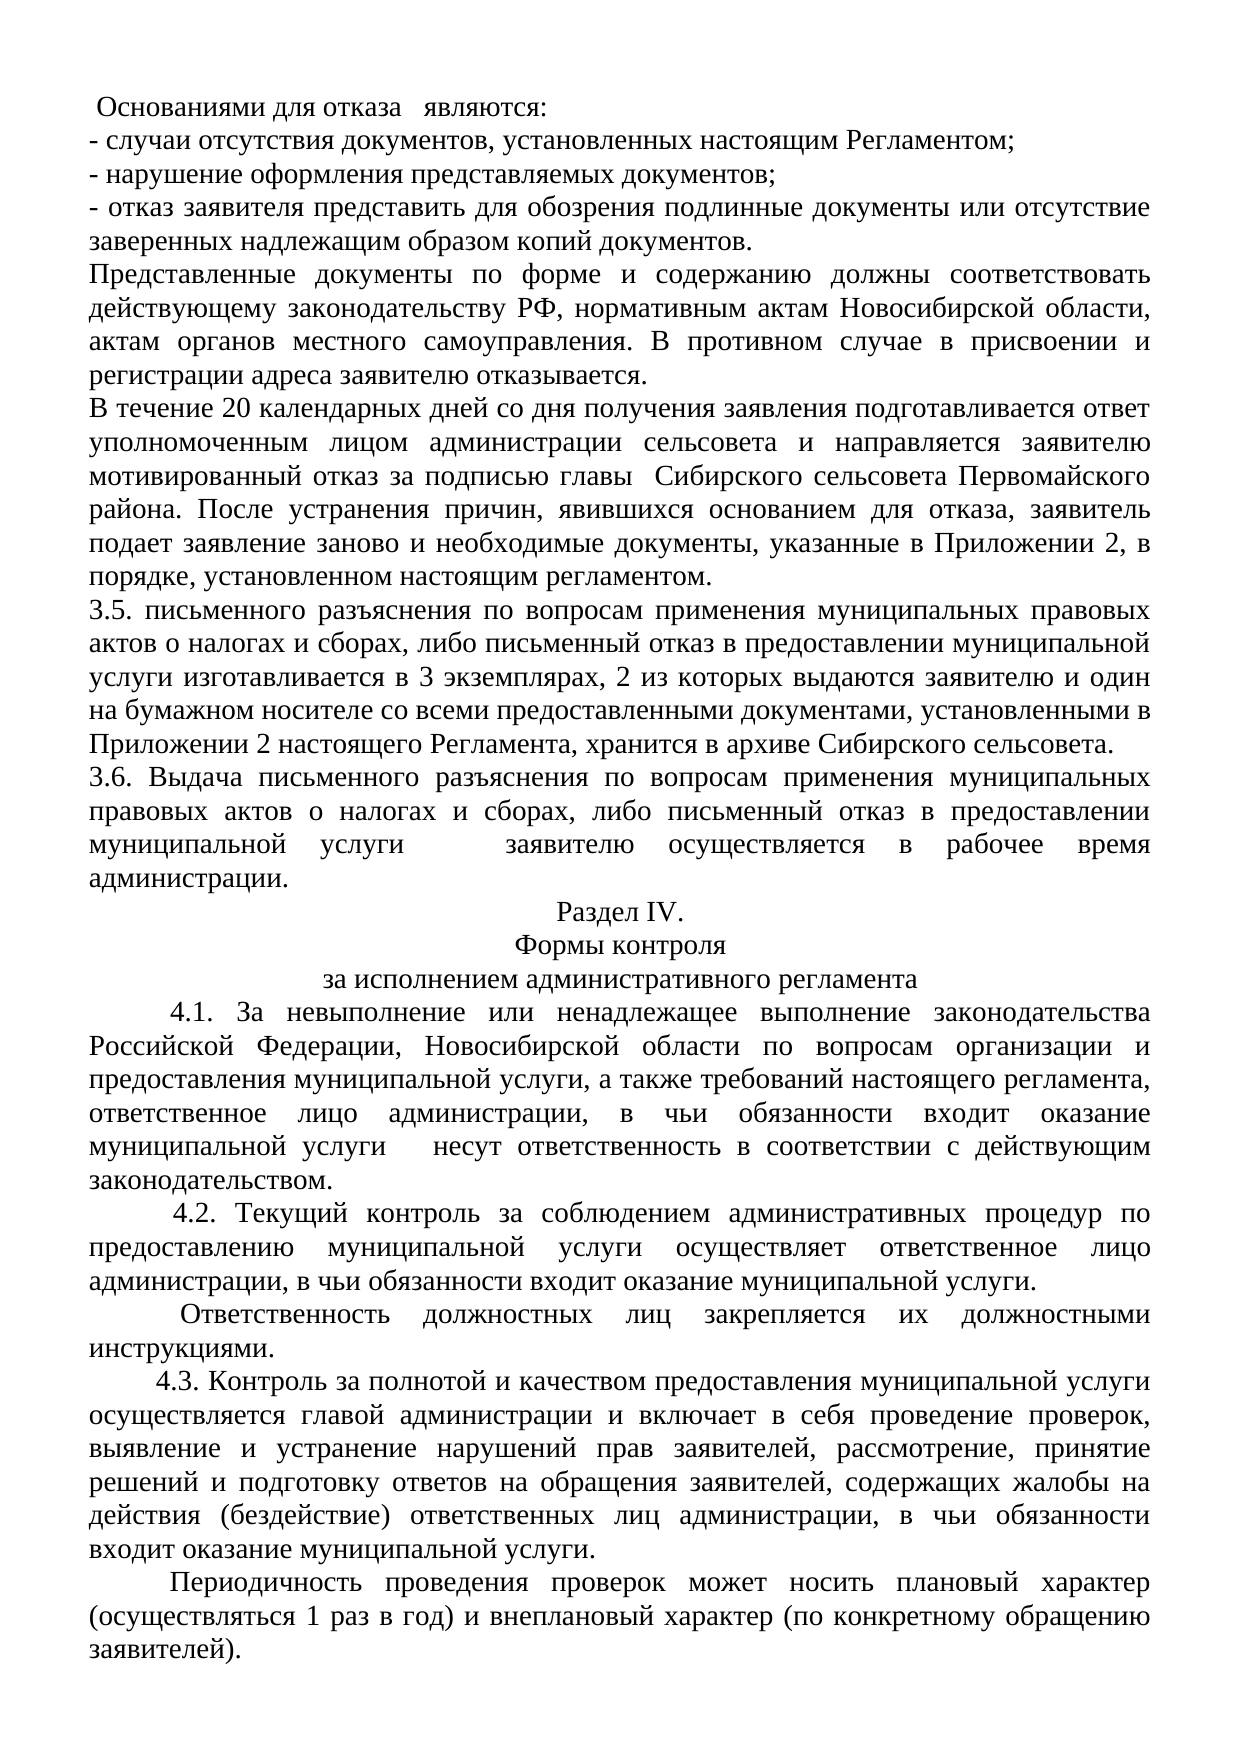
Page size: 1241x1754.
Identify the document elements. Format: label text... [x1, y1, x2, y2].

text 4.2. Текущий контроль за соблюдением административных процедур по предоставлению муниципальной услуги осуществляет ответственное лицо администрации, в чьи обязанности входит оказание муниципальной услуги. [89, 1196, 1152, 1296]
text 3.5. письменного разъяснения по вопросам применения муниципальных правовых актов о налогах и сборах, либо письменный отказ в предоставлении муниципальной услуги изготавливается в 3 экземплярах, 2 из которых выдаются заявителю и один на бумажном носителе со всеми предоставленными документами, установленными в Приложении 2 настоящего Регламента, хранится в архиве Сибирского сельсовета. [89, 592, 1152, 759]
text - отказ заявителя представить для обозрения подлинные документы или отсутствие заверенных надлежащим образом копий документов. [89, 189, 1152, 256]
text Формы контроля [89, 927, 1152, 961]
text за исполнением административного регламента [89, 961, 1152, 994]
text Ответственность должностных лиц закрепляется их должностными инструкциями. [89, 1296, 1152, 1363]
text Периодичность проведения проверок может носить плановый характер (осуществляться 1 раз в год) и внеплановый характер (по конкретному обращению заявителей). [89, 1564, 1152, 1665]
text - случаи отсутствия документов, установленных настоящим Регламентом; [89, 122, 1152, 156]
text - нарушение оформления представляемых документов; [89, 156, 1152, 189]
text 3.6. Выдача письменного разъяснения по вопросам применения муниципальных правовых актов о налогах и сборах, либо письменный отказ в предоставлении муниципальной услуги заявителю осуществляется в рабочее время администрации. [89, 759, 1152, 894]
text Основаниями для отказа являются: [89, 89, 1152, 122]
text 4.3. Контроль за полнотой и качеством предоставления муниципальной услуги осуществляется главой администрации и включает в себя проведение проверок, выявление и устранение нарушений прав заявителей, рассмотрение, принятие решений и подготовку ответов на обращения заявителей, содержащих жалобы на действия (бездействие) ответственных лиц администрации, в чьи обязанности входит оказание муниципальной услуги. [89, 1363, 1152, 1564]
text Раздел IV. [89, 894, 1152, 927]
text В течение 20 календарных дней со дня получения заявления подготавливается ответ уполномоченным лицом администрации сельсовета и направляется заявителю мотивированный отказ за подписью главы Сибирского сельсовета Первомайского района. После устранения причин, явившихся основанием для отказа, заявитель подает заявление заново и необходимые документы, указанные в Приложении 2, в порядке, установленном настоящим регламентом. [89, 391, 1152, 592]
text Представленные документы по форме и содержанию должны соответствовать действующему законодательству РФ, нормативным актам Новосибирской области, актам органов местного самоуправления. В противном случае в присвоении и регистрации адреса заявителю отказывается. [89, 256, 1152, 391]
text 4.1. За невыполнение или ненадлежащее выполнение законодательства Российской Федерации, Новосибирской области по вопросам организации и предоставления муниципальной услуги, а также требований настоящего регламента, ответственное лицо администрации, в чьи обязанности входит оказание муниципальной услуги несут ответственность в соответствии с действующим законодательством. [89, 994, 1152, 1196]
